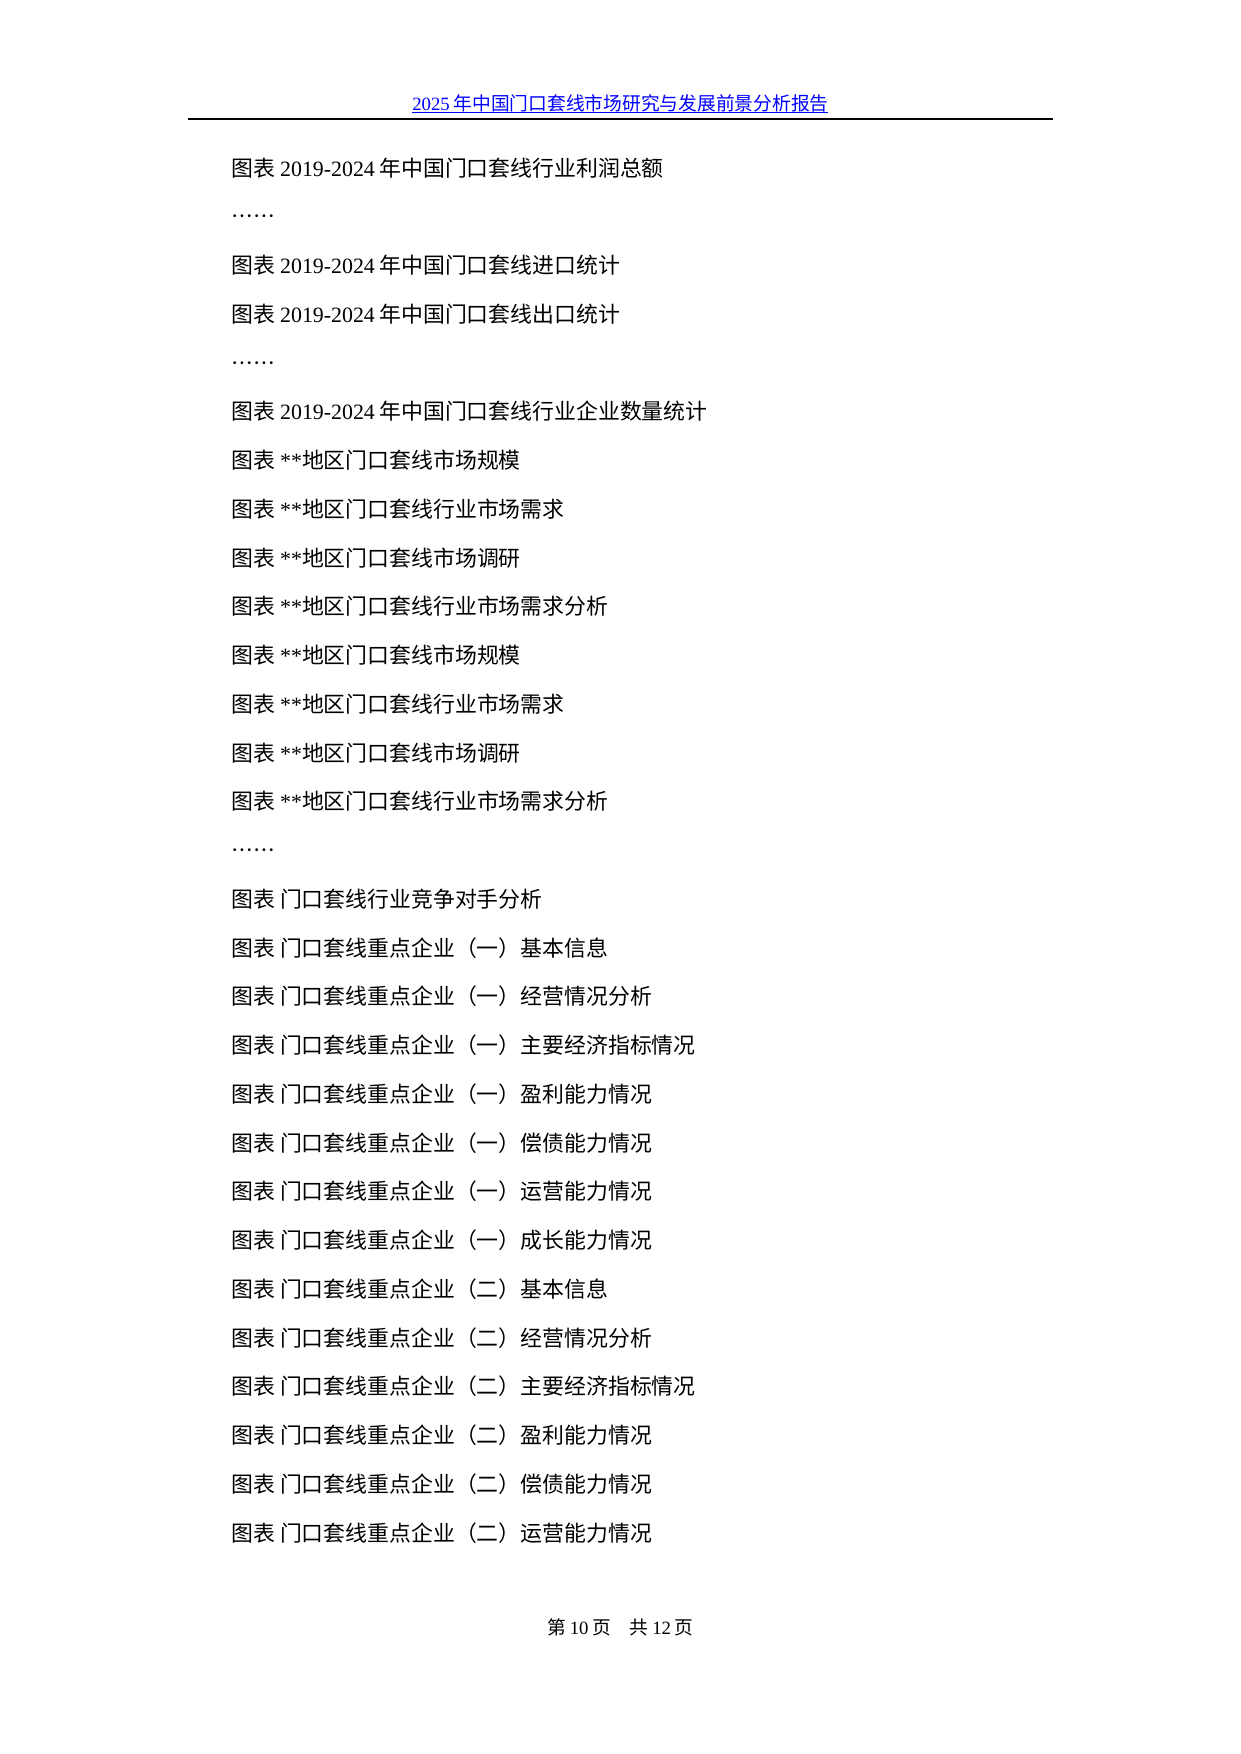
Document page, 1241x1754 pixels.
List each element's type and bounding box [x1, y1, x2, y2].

text [187, 150, 1053, 1548]
